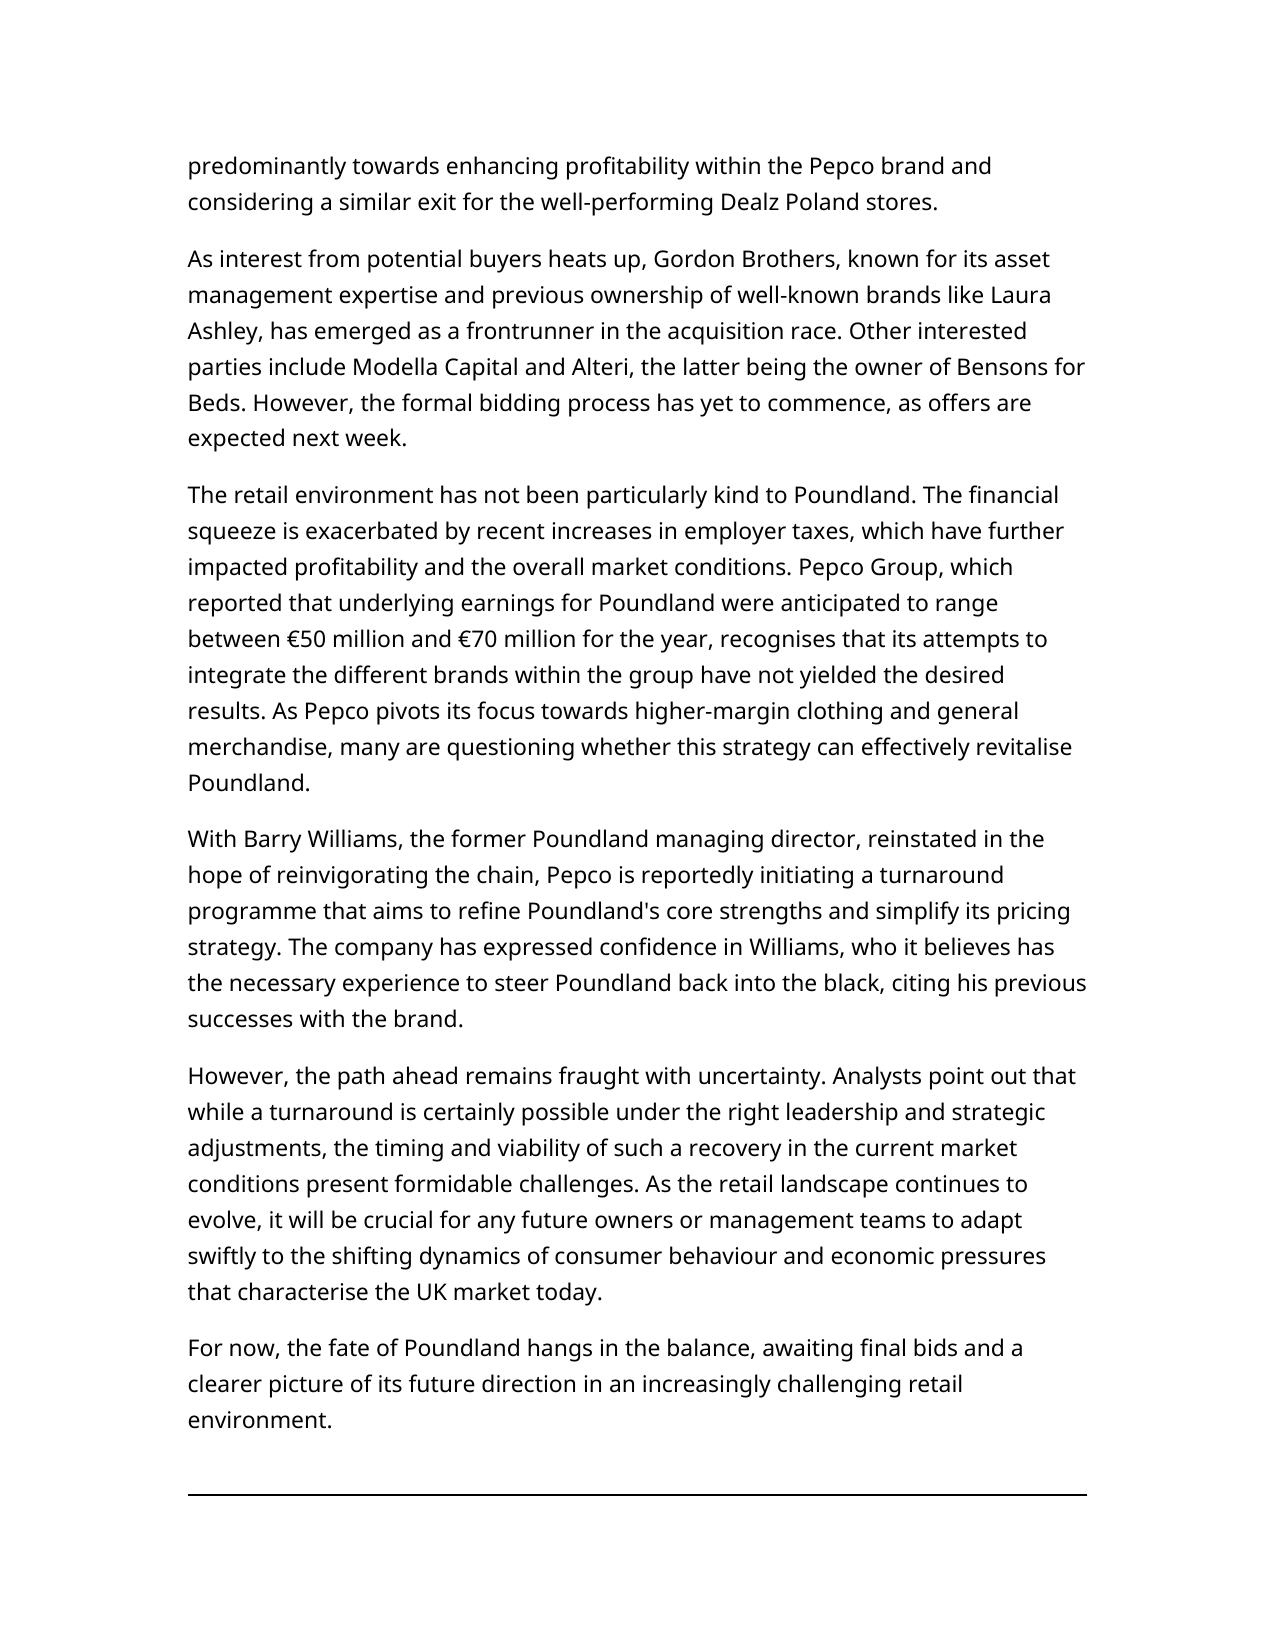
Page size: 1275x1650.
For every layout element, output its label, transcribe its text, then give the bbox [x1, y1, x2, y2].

text As interest from potential buyers heats up, Gordon Brothers, known for its asset management expertise and previous ownership of well-known brands like Laura Ashley, has emerged as a frontrunner in the acquisition race. Other interested parties include Modella Capital and Alteri, the latter being the owner of Bensons for Beds. However, the formal bidding process has yet to commence, as offers are expected next week. [187, 243, 1087, 454]
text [187, 150, 1087, 217]
text With Barry Williams, the former Poundland managing director, reinstated in the hope of reinvigorating the chain, Pepco is reportedly initiating a turnaround programme that aims to refine Poundland's core strengths and simplify its pricing strategy. The company has expressed confidence in Williams, who it believes has the necessary experience to steer Poundland back into the black, citing his previous successes with the brand. [187, 823, 1087, 1034]
text The retail environment has not been particularly kind to Poundland. The financial squeeze is exacerbated by recent increases in employer taxes, which have further impacted profitability and the overall market conditions. Pepco Group, which reported that underlying earnings for Poundland were anticipated to range between €50 million and €70 million for the year, recognises that its attempts to integrate the different brands within the group have not yielded the desired results. As Pepco pivots its focus towards higher-margin clothing and general merchandise, many are questioning whether this strategy can effectively revitalise Poundland. [187, 479, 1087, 798]
text For now, the fate of Poundland hangs in the balance, awaiting final bids and a clearer picture of its future direction in an increasingly challenging retail environment. [187, 1332, 1087, 1435]
text However, the path ahead remains fraught with uncertainty. Analysts point out that while a turnaround is certainly possible under the right leadership and strategic adjustments, the timing and viability of such a recovery in the current market conditions present formidable challenges. As the retail landscape continues to evolve, it will be crucial for any future owners or management teams to adapt swiftly to the shifting dynamics of consumer behaviour and economic pressures that characterise the UK market today. [187, 1060, 1087, 1307]
